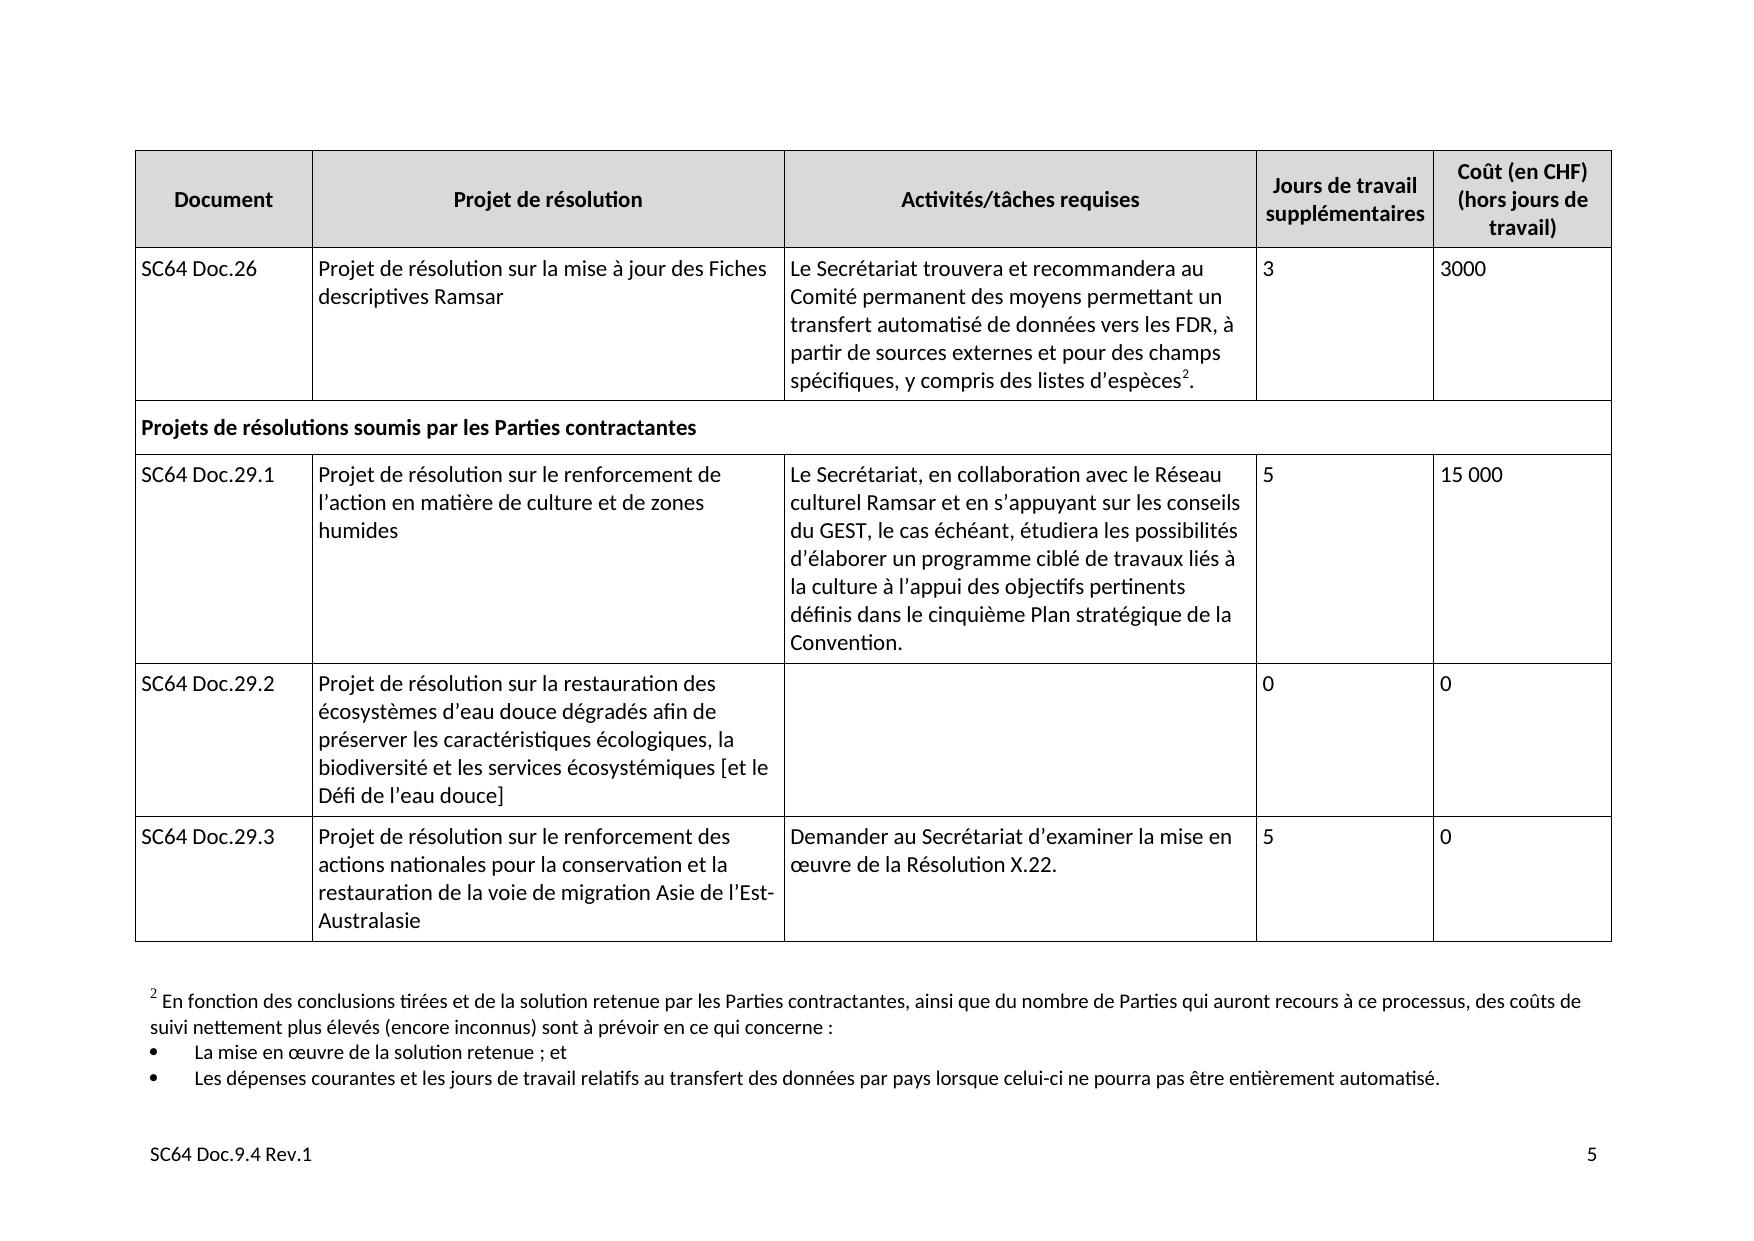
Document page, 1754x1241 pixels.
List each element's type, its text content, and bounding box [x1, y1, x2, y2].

table_cell SC64 Doc.26 [136, 248, 312, 400]
table_cell 0 [1434, 664, 1611, 816]
table_header Activités/tâches requises [785, 151, 1256, 247]
table_header Document [136, 151, 312, 247]
table_cell Projet de résolution sur la restauration des écosystèmes d’eau douce dégradés afin de préserver les caractéristiques écologiques, la biodiversité et les services écosystémiques [et le Défi de l’eau douce] [313, 664, 784, 816]
table_cell SC64 Doc.29.3 [136, 817, 312, 941]
table_cell Le Secrétariat trouvera et recommandera au Comité permanent des moyens permettant un transfert automatisé de données vers les FDR, à partir de sources externes et pour des champs spécifiques, y compris des listes d’espèces. [785, 248, 1256, 400]
table_cell Projet de résolution sur le renforcement de l’action en matière de culture et de zones humides [313, 455, 784, 662]
table_cell Le Secrétariat, en collaboration avec le Réseau culturel Ramsar et en s’appuyant sur les conseils du GEST, le cas échéant, étudiera les possibilités d’élaborer un programme ciblé de travaux liés à la culture à l’appui des objectifs pertinents définis dans le cinquième Plan stratégique de la Convention. [785, 455, 1256, 662]
table_cell 15 000 [1434, 455, 1611, 662]
table_cell 0 [1257, 664, 1433, 816]
table_header Jours de travail supplémentaires [1257, 151, 1433, 247]
table_cell Projets de résolutions soumis par les Parties contractantes [136, 401, 1611, 453]
table_cell Demander au Secrétariat d’examiner la mise en œuvre de la Résolution X.22. [785, 817, 1256, 941]
table_cell Projet de résolution sur la mise à jour des Fiches descriptives Ramsar [313, 248, 784, 400]
table_cell SC64 Doc.29.1 [136, 455, 312, 662]
table_cell Projet de résolution sur le renforcement des actions nationales pour la conservation et la restauration de la voie de migration Asie de l’Est-Australasie [313, 817, 784, 941]
table_header Coût (en CHF) (hors jours de travail) [1434, 151, 1611, 247]
table_header Projet de résolution [313, 151, 784, 247]
table_cell SC64 Doc.29.2 [136, 664, 312, 816]
table_cell 5 [1257, 455, 1433, 662]
table_cell 3000 [1434, 248, 1611, 400]
table_cell 5 [1257, 817, 1433, 941]
table_cell 3 [1257, 248, 1433, 400]
table_cell 0 [1434, 817, 1611, 941]
table_cell [785, 664, 1256, 816]
